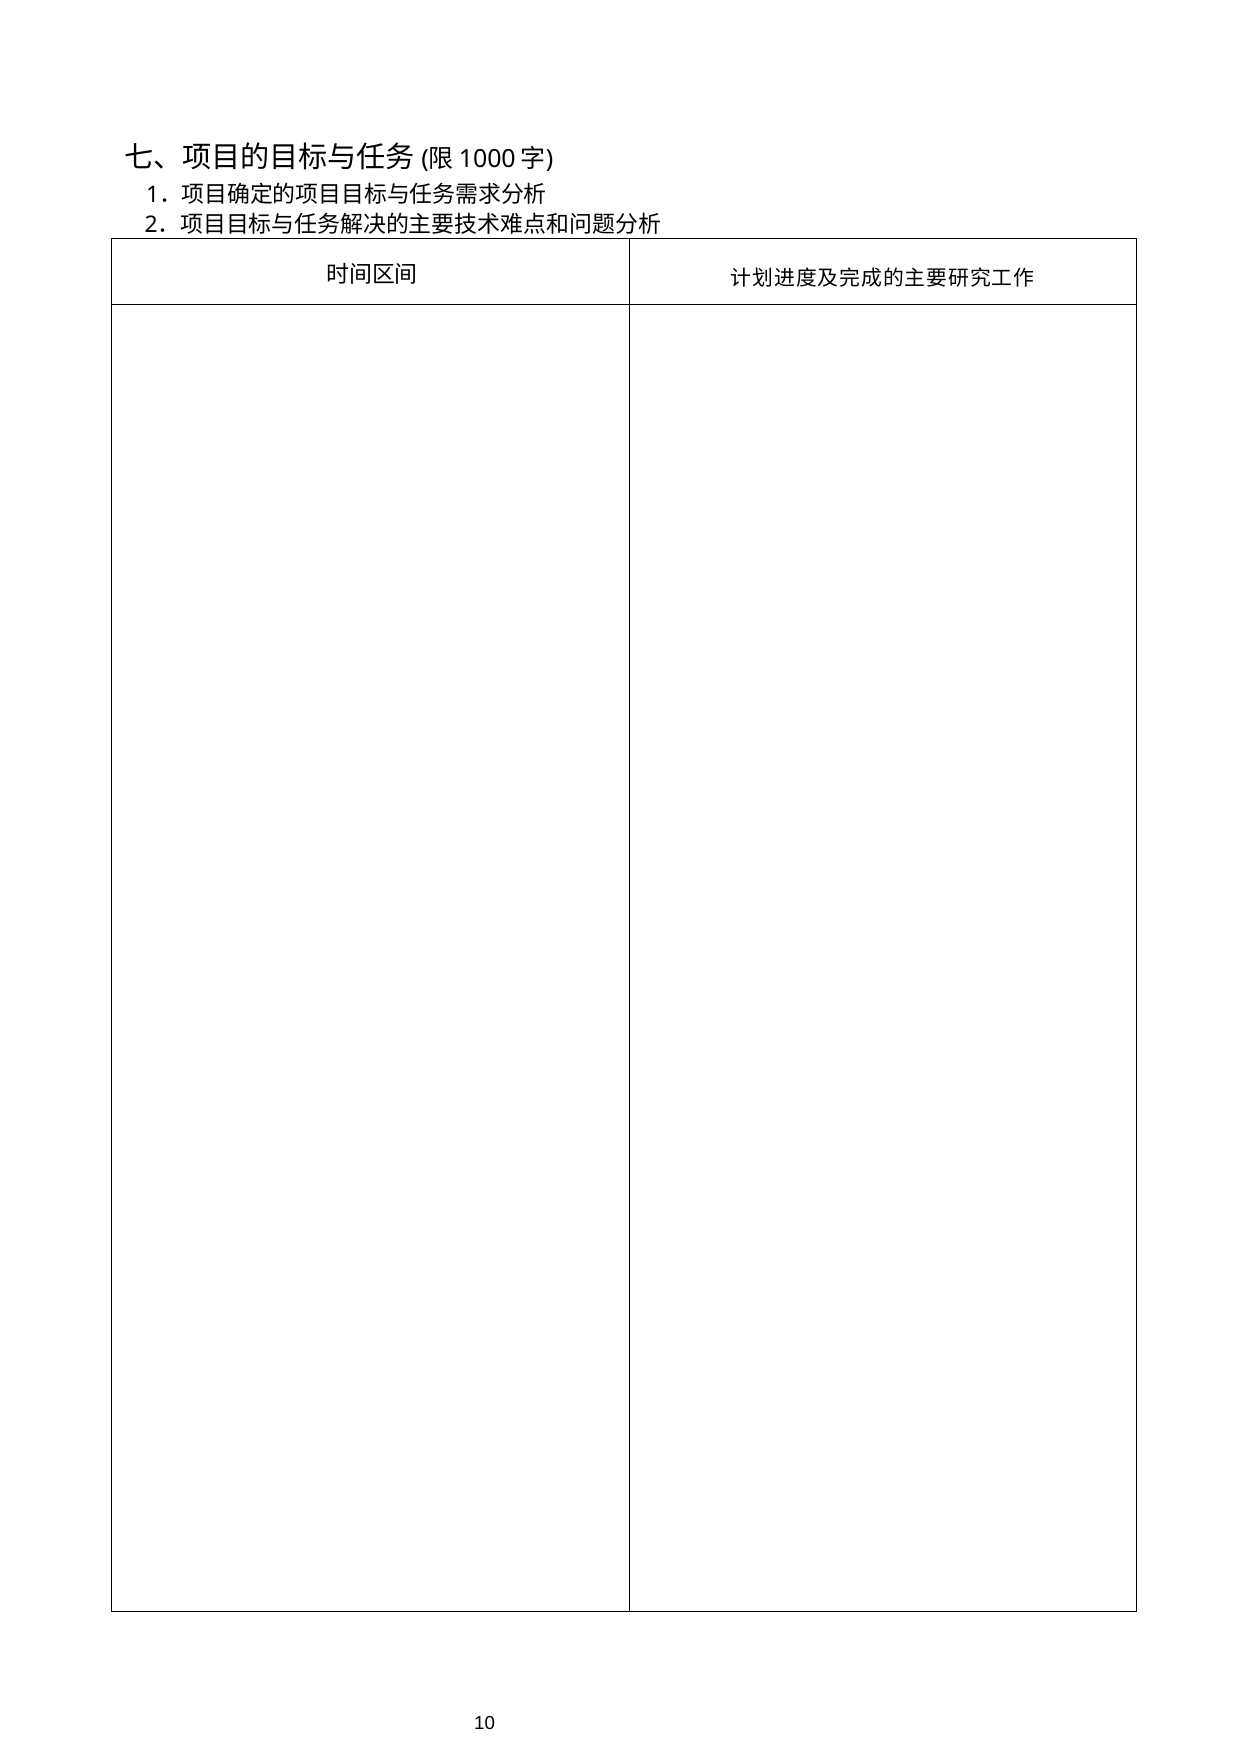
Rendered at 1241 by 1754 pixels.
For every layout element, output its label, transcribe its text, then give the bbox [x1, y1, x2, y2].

table_cell [112, 305, 629, 1611]
table_header 计划进度及完成的主要研究工作 [630, 239, 1136, 304]
text 1．项目确定的项目目标与任务需求分析 [146, 176, 1137, 209]
text 2．项目目标与任务解决的主要技术难点和问题分析 [144, 209, 1137, 238]
table_cell [630, 305, 1136, 1611]
table_header 时间区间 [112, 239, 629, 304]
text 七、项目的目标与任务 (限1000字) [124, 137, 1137, 176]
